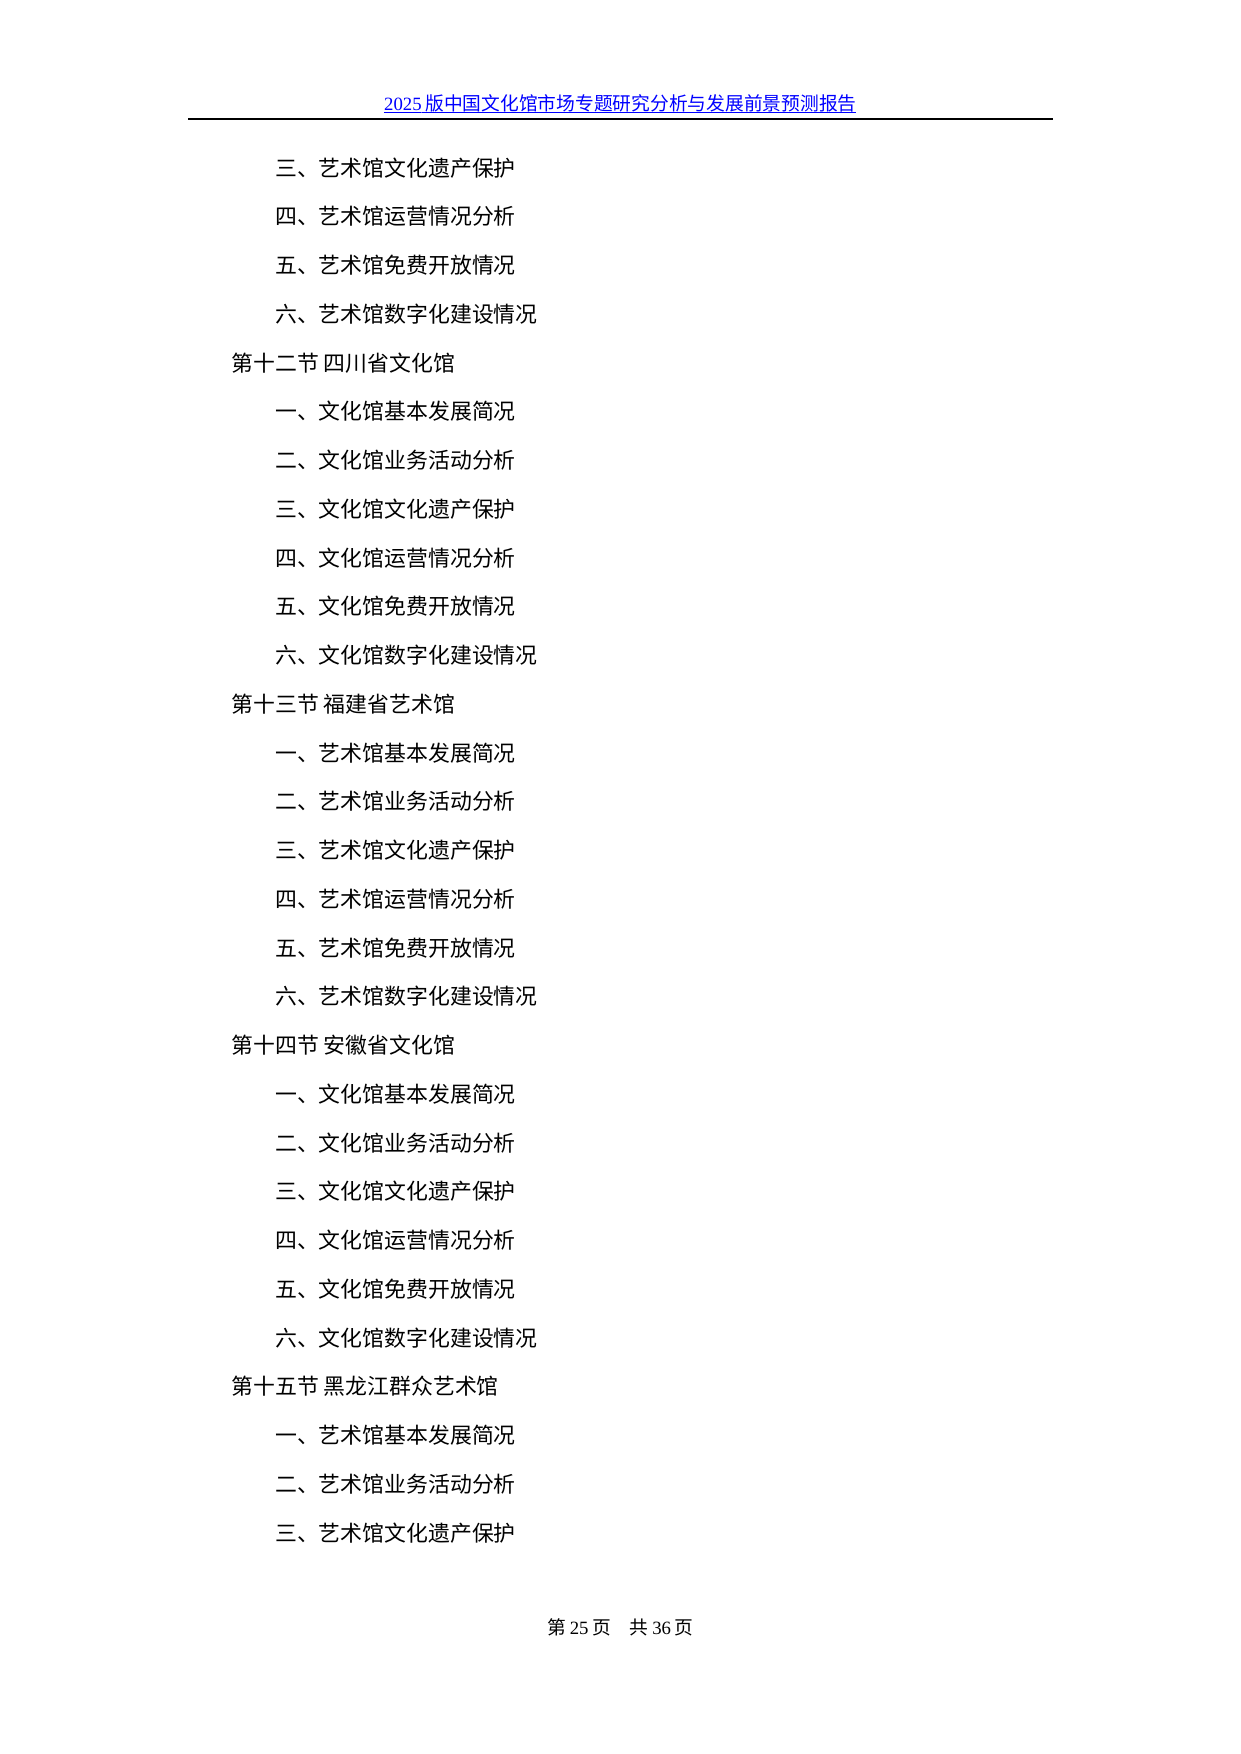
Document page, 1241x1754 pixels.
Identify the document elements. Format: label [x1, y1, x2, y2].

text [187, 150, 1053, 1548]
